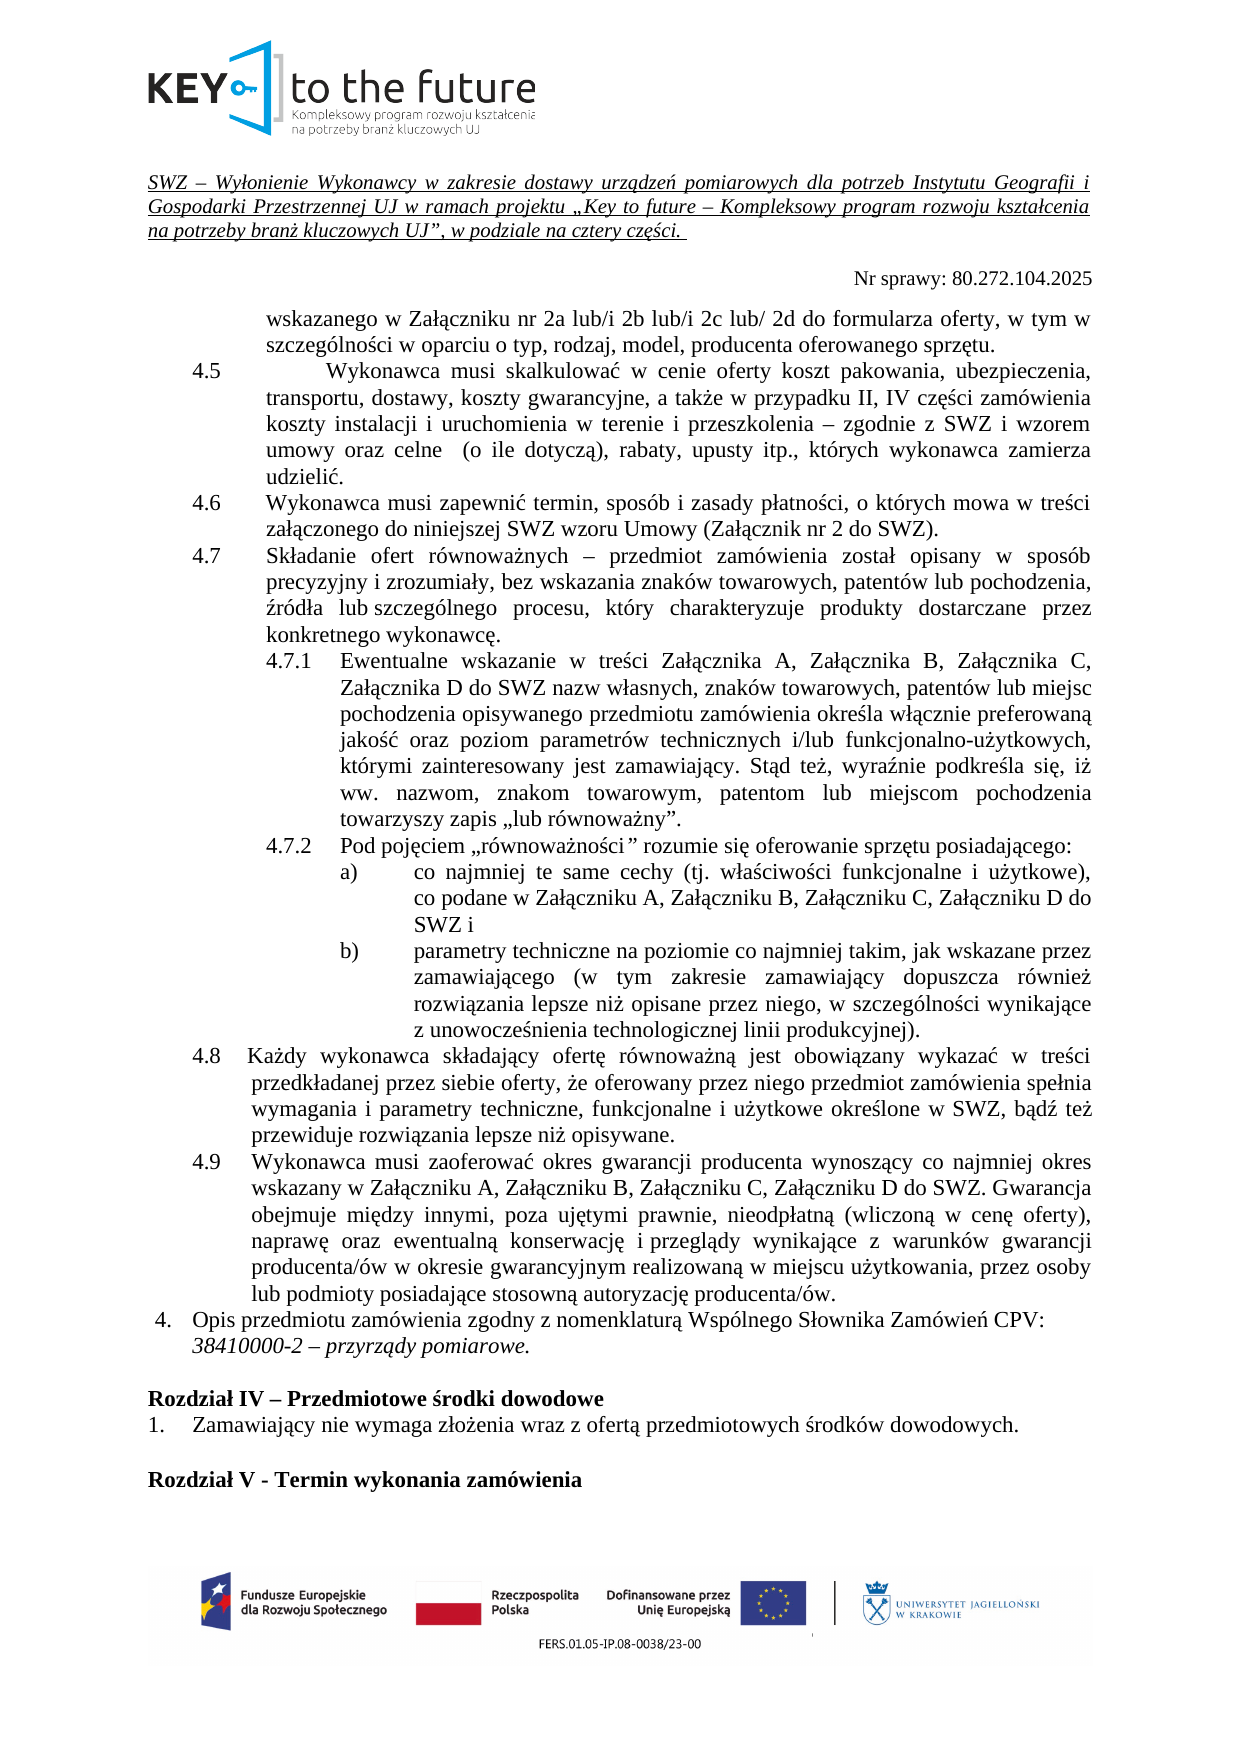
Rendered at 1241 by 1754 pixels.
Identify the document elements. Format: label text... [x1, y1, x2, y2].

picture [147, 1566, 1093, 1666]
text Rozdział V - Termin wykonania zamówienia [148, 1467, 1092, 1493]
text 4.7 Składanie ofert równoważnych – przedmiot zamówienia został opisany w sposób precyzyjny i zrozumiały, bez wskazania znaków towarowych, patentów lub pochodzenia, źródła lub szczególnego procesu, który charakteryzuje produkty dostarczane przez konkretnego wykonawcę. [192, 542, 1092, 647]
text 4.9 Wykonawca musi zaoferować okres gwarancji producenta wynoszący co najmniej okres wskazany w Załączniku A, Załączniku B, Załączniku C, Załączniku D do SWZ. Gwarancja obejmuje między innymi, poza ujętymi prawnie, nieodpłatną (wliczoną w cenę oferty), naprawę oraz ewentualną konserwację i przeglądy wynikające z warunków gwarancji producenta/ów w okresie gwarancyjnym realizowaną w miejscu użytkowania, przez osoby lub podmioty posiadające stosowną autoryzację producenta/ów. [192, 1148, 1092, 1306]
text 4.8 Każdy wykonawca składający ofertę równoważną jest obowiązany wykazać w treści przedkładanej przez siebie oferty, że oferowany przez niego przedmiot zamówienia spełnia wymagania i parametry techniczne, funkcjonalne i użytkowe określone w SWZ, bądź też przewiduje rozwiązania lepsze niż opisywane. [192, 1042, 1092, 1148]
list Opis przedmiotu zamówienia zgodny z nomenklaturą Wspólnego Słownika Zamówień CPV: [154, 1306, 1092, 1332]
picture [148, 40, 268, 136]
text 38410000-2 – przyrządy pomiarowe. [192, 1332, 1092, 1359]
text Rozdział IV – Przedmiotowe środki dowodowe [148, 1385, 1092, 1411]
text b) parametry techniczne na poziomie co najmniej takim, jak wskazane przez zamawiającego (w tym zakresie zamawiający dopuszcza również rozwiązania lepsze niż opisane przez niego, w szczególności wynikające z unowocześnienia technologicznej linii produkcyjnej). [340, 937, 1092, 1042]
list 4.7.2 Pod pojęciem „równoważności” rozumie się oferowanie sprzętu posiadającego: [266, 832, 1092, 858]
list 4.5 Wykonawca musi skalkulować w cenie oferty koszt pakowania, ubezpieczenia, transportu, dostawy, koszty gwarancyjne, a także w przypadku II, IV części zamówienia koszty instalacji i uruchomienia w terenie i przeszkolenia – zgodnie z SWZ i wzorem umowy oraz celne (o ile dotyczą), rabaty, upusty itp., których wykonawca zamierza udzielić. [192, 357, 1092, 489]
list 4.7.1 Ewentualne wskazanie w treści Załącznika A, Załącznika B, Załącznika C, Załącznika D do SWZ nazw własnych, znaków towarowych, patentów lub miejsc pochodzenia opisywanego przedmiotu zamówienia określa włącznie preferowaną jakość oraz poziom parametrów technicznych i/lub funkcjonalno-użytkowych, którymi zainteresowany jest zamawiający. Stąd też, wyraźnie podkreśla się, iż ww. nazwom, znakom towarowym, patentom lub miejscom pochodzenia towarzyszy zapis „lub równoważny”. [266, 647, 1092, 832]
list Zamawiający nie wymaga złożenia wraz z ofertą przedmiotowych środków dowodowych. [148, 1411, 1092, 1438]
picture [272, 40, 535, 136]
text 4.6 Wykonawca musi zapewnić termin, sposób i zasady płatności, o których mowa w treści załączonego do niniejszej SWZ wzoru Umowy (Załącznik nr 2 do SWZ). [192, 489, 1092, 542]
list a) co najmniej te same cechy (tj. właściwości funkcjonalne i użytkowe), co podane w Załączniku A, Załączniku B, Załączniku C, Załączniku D do SWZ i [340, 858, 1092, 937]
